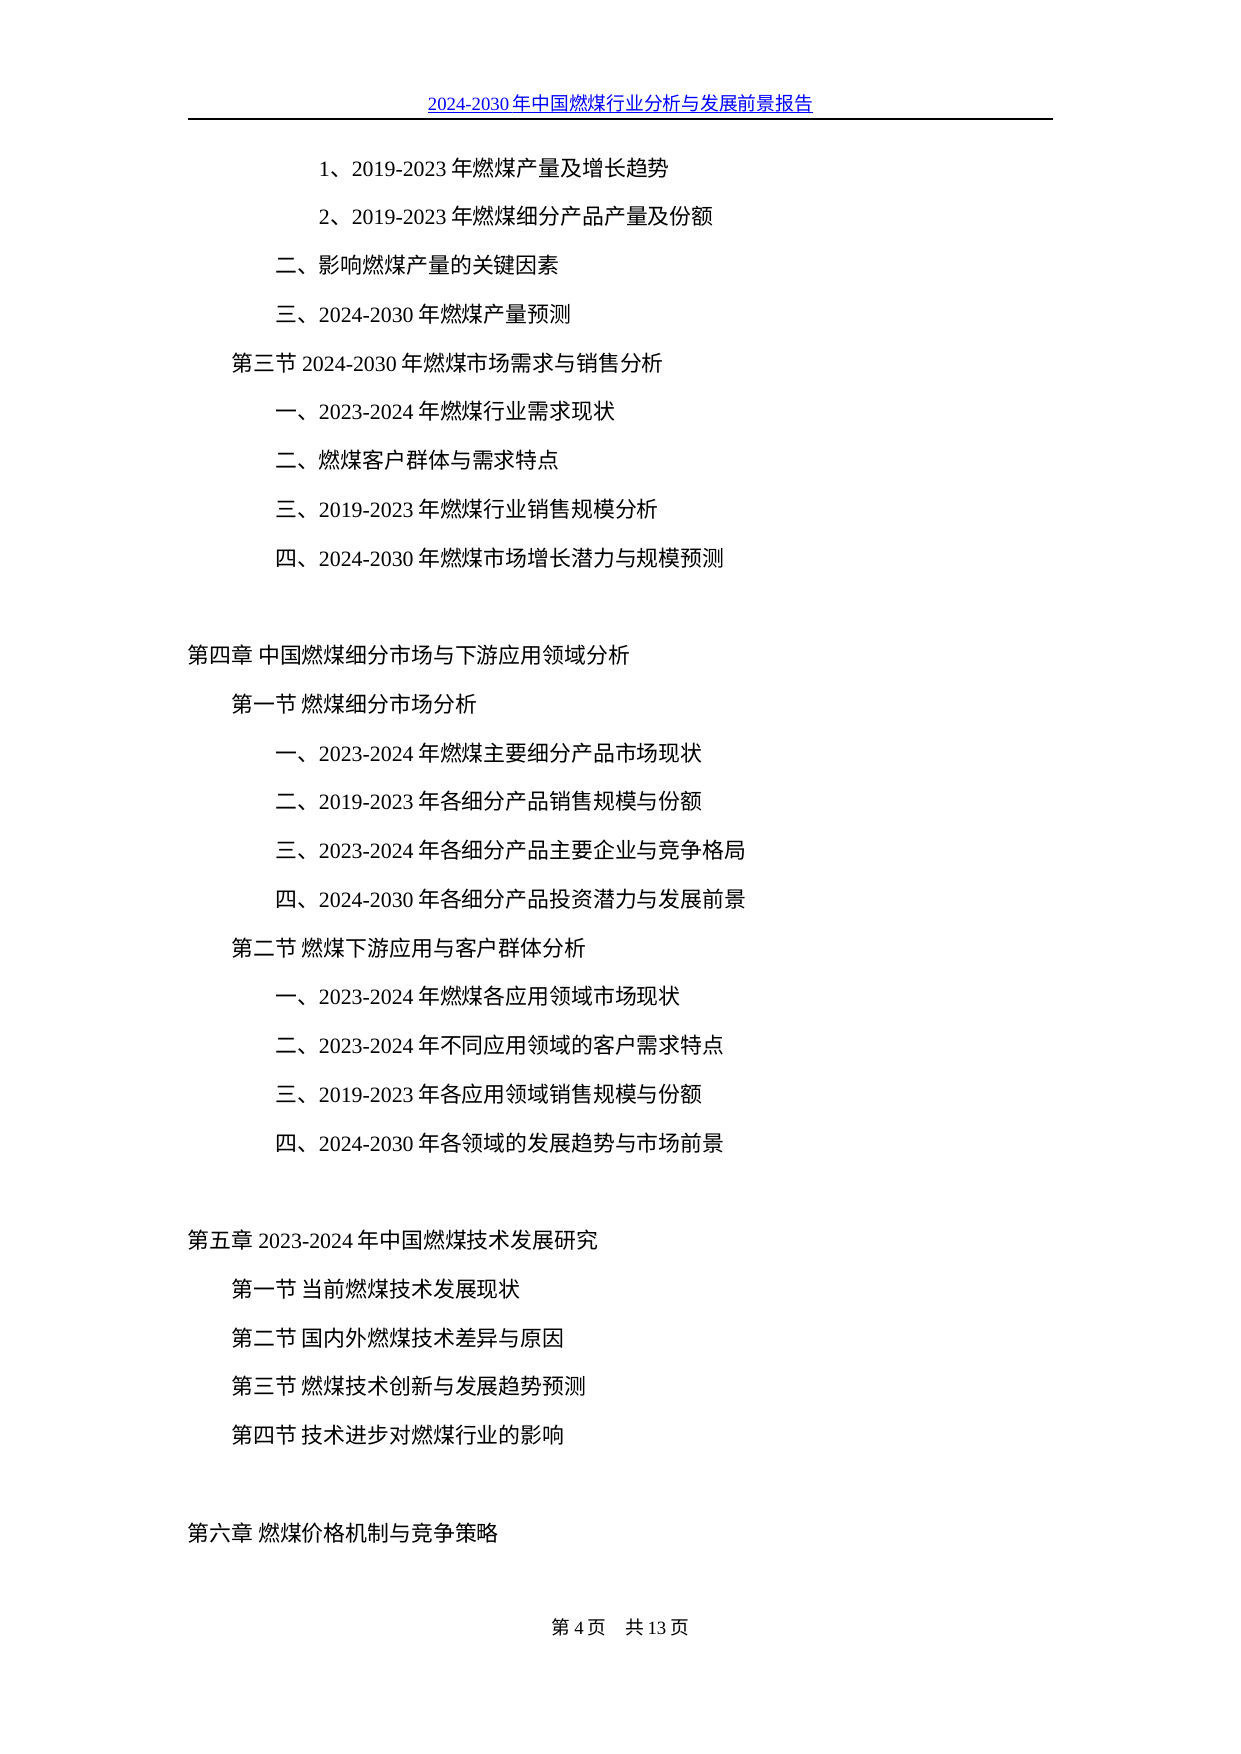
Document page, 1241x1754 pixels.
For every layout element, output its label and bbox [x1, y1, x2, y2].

text [187, 150, 1053, 1548]
